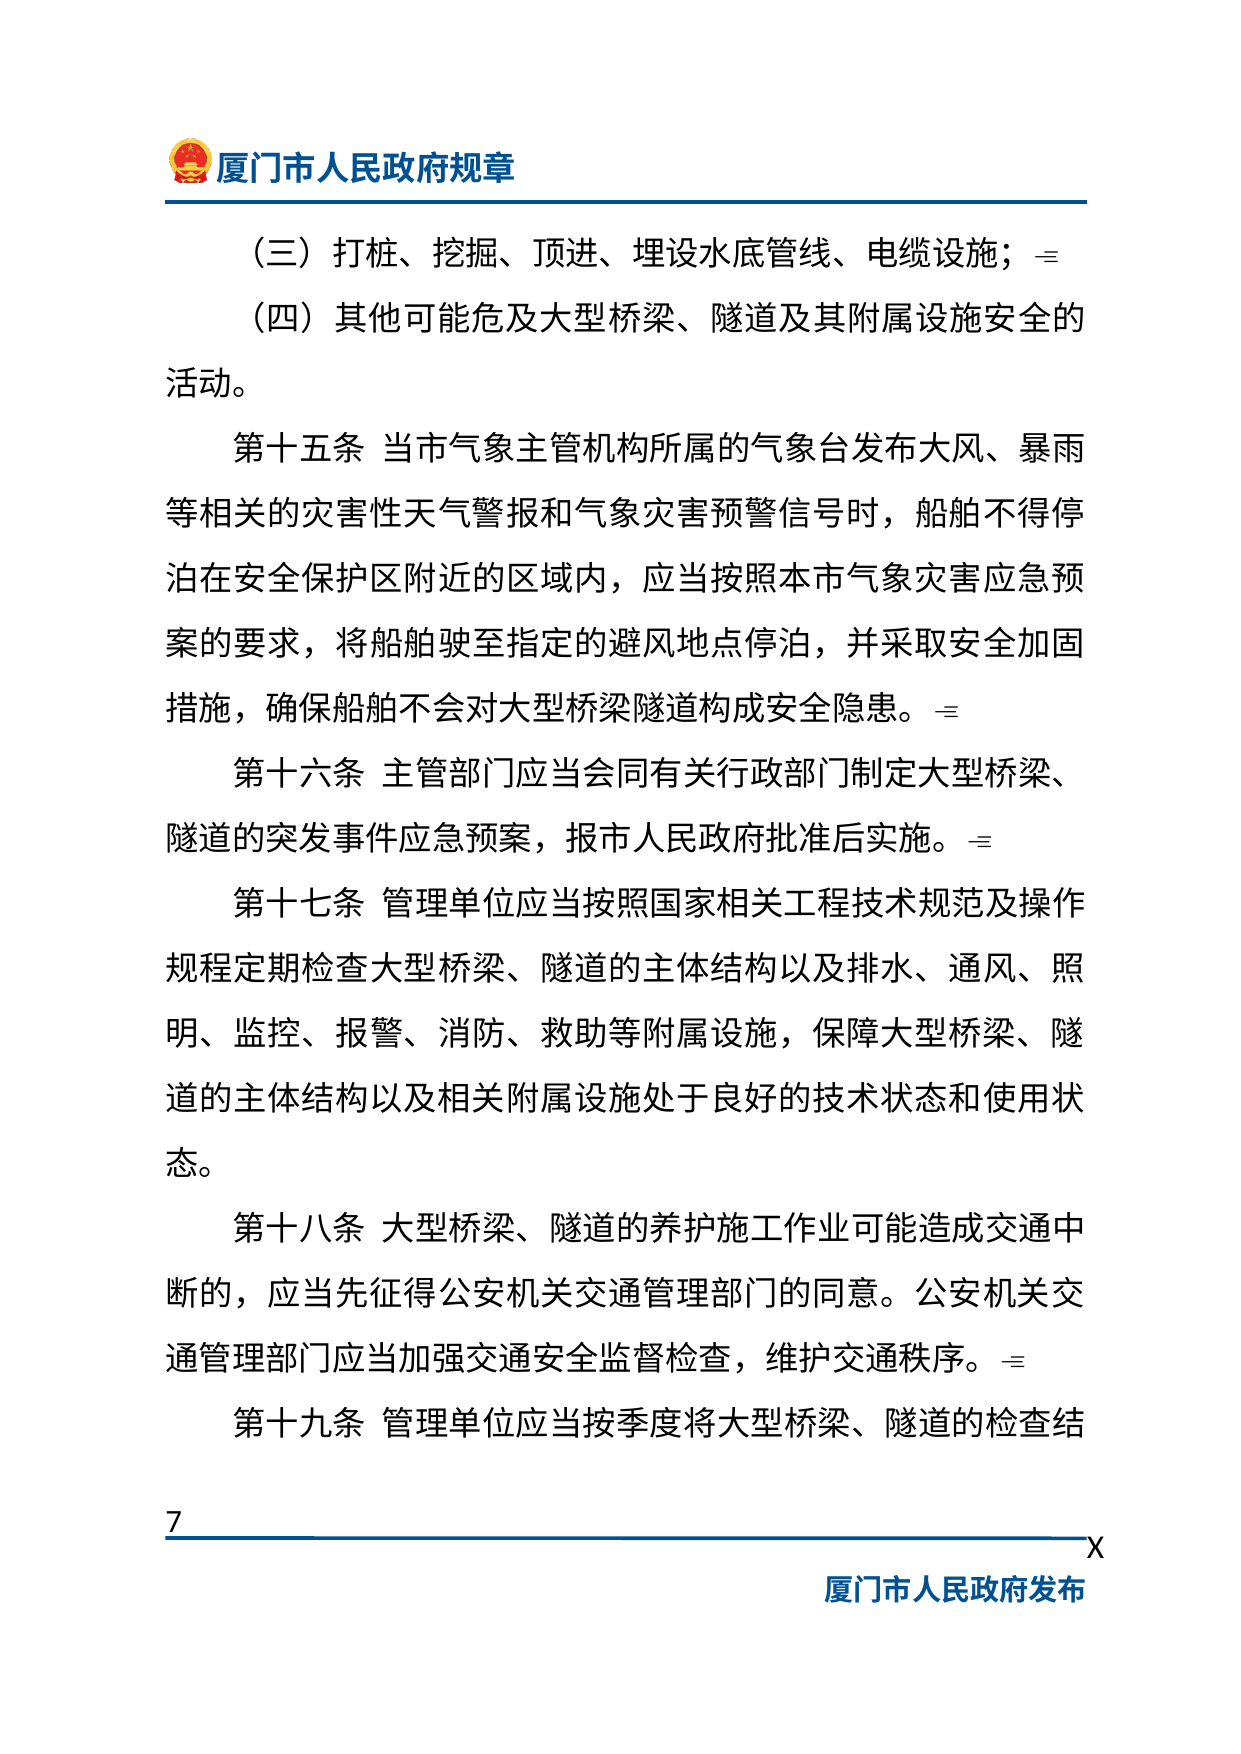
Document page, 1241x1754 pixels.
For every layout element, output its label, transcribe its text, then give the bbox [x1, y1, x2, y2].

text （三）打桩、挖掘、顶进、埋设水底管线、电缆设施； [165, 219, 1087, 284]
text 第十五条 当市气象主管机构所属的气象台发布大风、暴雨等相关的灾害性天气警报和气象灾害预警信号时，船舶不得停泊在安全保护区附近的区域内，应当按照本市气象灾害应急预案的要求，将船舶驶至指定的避风地点停泊，并采取安全加固措施，确保船舶不会对大型桥梁隧道构成安全隐患。 [165, 414, 1087, 739]
text 第十九条 管理单位应当按季度将大型桥梁、隧道的检查结果以及养护计划的执行情况报主管部门备案。 [165, 1389, 1087, 1454]
text 第十八条 大型桥梁、隧道的养护施工作业可能造成交通中断的，应当先征得公安机关交通管理部门的同意。公安机关交通管理部门应当加强交通安全监督检查，维护交通秩序。 [165, 1194, 1087, 1389]
picture [165, 136, 216, 187]
text 第十七条 管理单位应当按照国家相关工程技术规范及操作规程定期检查大型桥梁、隧道的主体结构以及排水、通风、照明、监控、报警、消防、救助等附属设施，保障大型桥梁、隧道的主体结构以及相关附属设施处于良好的技术状态和使用状态。 [165, 869, 1087, 1194]
text （四）其他可能危及大型桥梁、隧道及其附属设施安全的活动。 [165, 284, 1087, 414]
text 第十六条 主管部门应当会同有关行政部门制定大型桥梁、隧道的突发事件应急预案，报市人民政府批准后实施。 [165, 739, 1087, 869]
